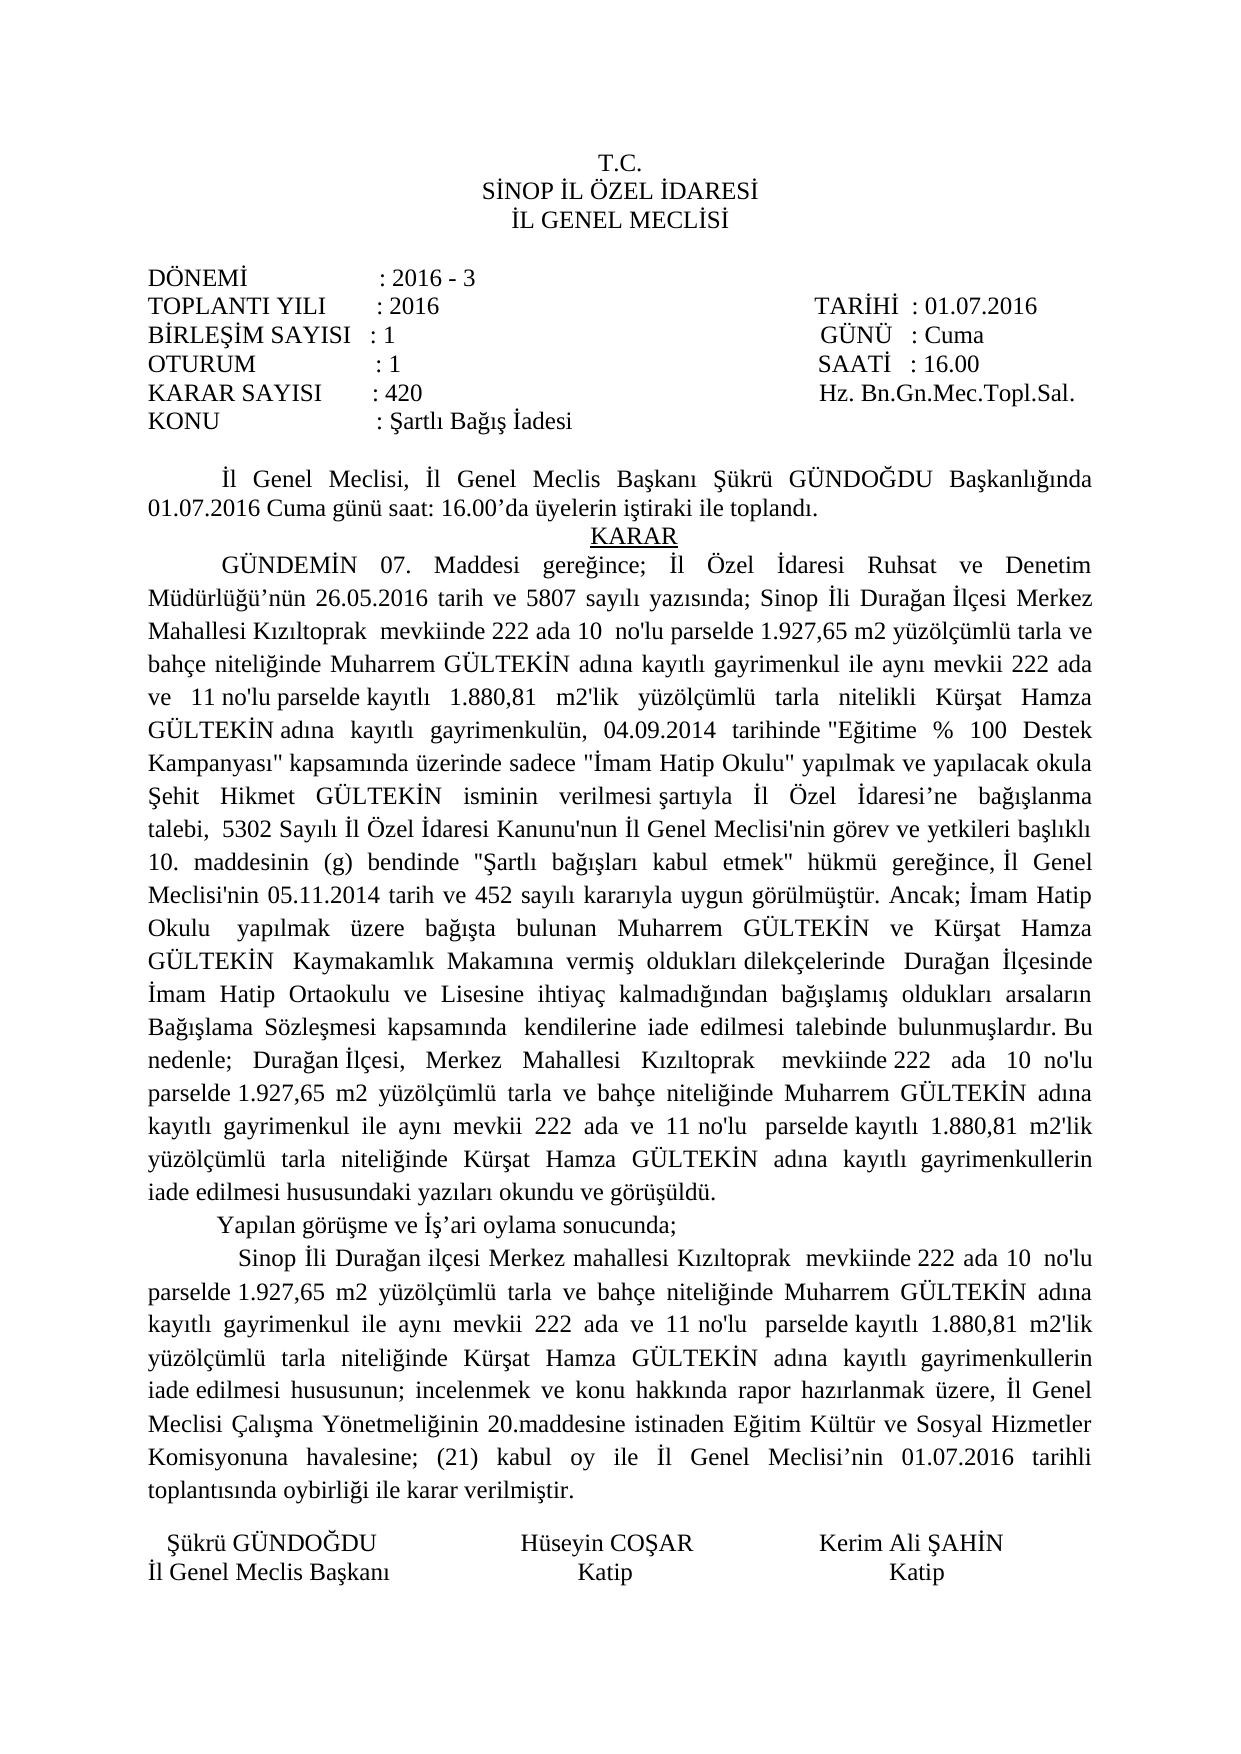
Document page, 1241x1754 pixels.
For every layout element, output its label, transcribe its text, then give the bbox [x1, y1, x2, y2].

text İl Genel Meclis Başkanı Katip Katip [148, 1557, 1093, 1586]
text KARAR SAYISI : 420 Hz. Bn.Gn.Mec.Topl.Sal. [148, 378, 1093, 406]
text İl Genel Meclisi, İl Genel Meclis Başkanı Şükrü GÜNDOĞDU Başkanlığında 01.07.2016 Cuma günü saat: 16.00’da üyelerin iştiraki ile toplandı. [148, 464, 1093, 521]
text İL GENEL MECLİSİ [148, 205, 1093, 234]
text GÜNDEMİN 07. Maddesi gereğince; İl Özel İdaresi Ruhsat ve Denetim Müdürlüğü’nün 26.05.2016 tarih ve 5807 sayılı yazısında; Sinop İli Durağan İlçesi Merkez Mahallesi Kızıltoprak mevkiinde 222 ada 10 no'lu parselde 1.927,65 m2 yüzölçümlü tarla ve bahçe niteliğinde Muharrem GÜLTEKİN adına kayıtlı gayrimenkul ile aynı mevkii 222 ada ve 11 no'lu parselde kayıtlı 1.880,81 m2'lik yüzölçümlü tarla nitelikli Kürşat Hamza GÜLTEKİN adına kayıtlı gayrimenkulün, 04.09.2014 tarihinde "Eğitime % 100 Destek Kampanyası" kapsamında üzerinde sadece "İmam Hatip Okulu" yapılmak ve yapılacak okula Şehit Hikmet GÜLTEKİN isminin verilmesi şartıyla İl Özel İdaresi’ne bağışlanma talebi, 5302 Sayılı İl Özel İdaresi Kanunu'nun İl Genel Meclisi'nin görev ve yetkileri başlıklı 10. maddesinin (g) bendinde ''Şartlı bağışları kabul etmek'' hükmü gereğince, İl Genel Meclisi'nin 05.11.2014 tarih ve 452 sayılı kararıyla uygun görülmüştür. Ancak; İmam Hatip Okulu yapılmak üzere bağışta bulunan Muharrem GÜLTEKİN ve Kürşat Hamza GÜLTEKİN Kaymakamlık Makamına vermiş oldukları dilekçelerinde Durağan İlçesinde İmam Hatip Ortaokulu ve Lisesine ihtiyaç kalmadığından bağışlamış oldukları arsaların Bağışlama Sözleşmesi kapsamında kendilerine iade edilmesi talebinde bulunmuşlardır. Bu nedenle; Durağan İlçesi, Merkez Mahallesi Kızıltoprak mevkiinde 222 ada 10 no'lu parselde 1.927,65 m2 yüzölçümlü tarla ve bahçe niteliğinde Muharrem GÜLTEKİN adına kayıtlı gayrimenkul ile aynı mevkii 222 ada ve 11 no'lu parselde kayıtlı 1.880,81 m2'lik yüzölçümlü tarla niteliğinde Kürşat Hamza GÜLTEKİN adına kayıtlı gayrimenkullerin iade edilmesi hususundaki yazıları okundu ve görüşüldü. Yapılan görüşme ve İş’ari oylama sonucunda; Sinop İli Durağan ilçesi Merkez mahallesi Kızıltoprak mevkiinde 222 ada 10 no'lu parselde 1.927,65 m2 yüzölçümlü tarla ve bahçe niteliğinde Muharrem GÜLTEKİN adına kayıtlı gayrimenkul ile aynı mevkii 222 ada ve 11 no'lu parselde kayıtlı 1.880,81 m2'lik yüzölçümlü tarla niteliğinde Kürşat Hamza GÜLTEKİN adına kayıtlı gayrimenkullerin iade edilmesi hususunun; incelenmek ve konu hakkında rapor hazırlanmak üzere, İl Genel Meclisi Çalışma Yönetmeliğinin 20.maddesine istinaden Eğitim Kültür ve Sosyal Hizmetler Komisyonuna havalesine; (21) kabul oy ile İl Genel Meclisi’nin 01.07.2016 tarihli toplantısında oybirliği ile karar verilmiştir. [148, 550, 1093, 1503]
text OTURUM : 1 SAATİ : 16.00 [148, 349, 1093, 378]
text TOPLANTI YILI : 2016 TARİHİ : 01.07.2016 [148, 291, 1093, 320]
text SİNOP İL ÖZEL İDARESİ [148, 176, 1093, 205]
text BİRLEŞİM SAYISI : 1 GÜNÜ : Cuma [148, 320, 1093, 349]
text KARAR [516, 521, 1093, 550]
text Şükrü GÜNDOĞDU Hüseyin COŞAR Kerim Ali ŞAHİN [148, 1528, 1093, 1557]
text DÖNEMİ : 2016 - 3 [148, 263, 1093, 291]
text T.C. [148, 148, 1093, 176]
text KONU : Şartlı Bağış İadesi [148, 406, 1093, 435]
